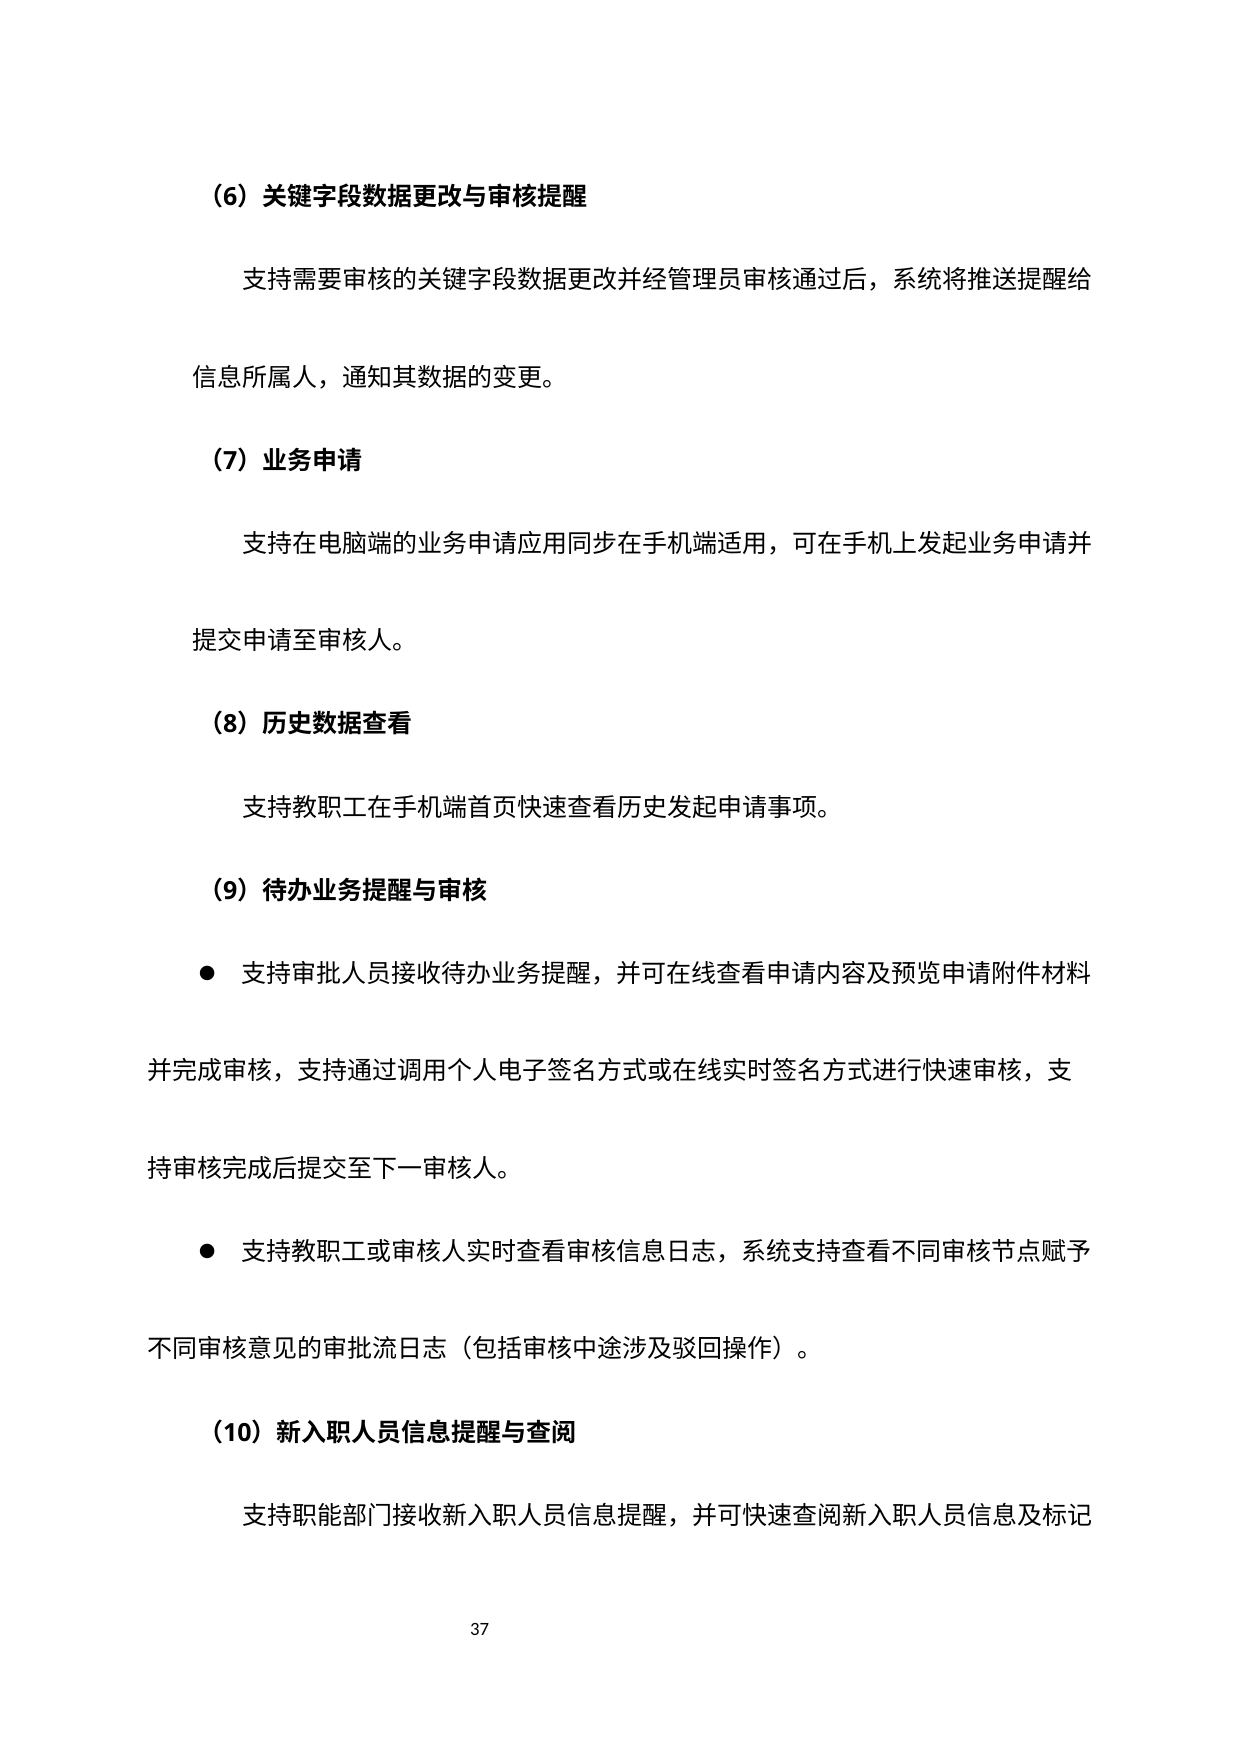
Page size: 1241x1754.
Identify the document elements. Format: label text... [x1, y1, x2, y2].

list 支持教职工或审核人实时查看审核信息日志，系统支持查看不同审核节点赋予不同审核意见的审批流日志（包括审核中途涉及驳回操作）。 [148, 1217, 1093, 1379]
text 支持在电脑端的业务申请应用同步在手机端适用，可在手机上发起业务申请并提交申请至审核人。 [193, 509, 1093, 671]
text 支持教职工在手机端首页快速查看历史发起申请事项。 [193, 773, 1093, 838]
list （6）关键字段数据更改与审核提醒 [148, 162, 1093, 227]
list （8）历史数据查看 [148, 689, 1093, 754]
list （7）业务申请 [148, 426, 1093, 491]
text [193, 1481, 1093, 1546]
list 支持审批人员接收待办业务提醒，并可在线查看申请内容及预览申请附件材料并完成审核，支持通过调用个人电子签名方式或在线实时签名方式进行快速审核，支持审核完成后提交至下一审核人。 [148, 939, 1093, 1199]
list （10）新入职人员信息提醒与查阅 [148, 1398, 1093, 1463]
text 支持需要审核的关键字段数据更改并经管理员审核通过后，系统将推送提醒给信息所属人，通知其数据的变更。 [193, 245, 1093, 408]
list （9）待办业务提醒与审核 [148, 856, 1093, 921]
